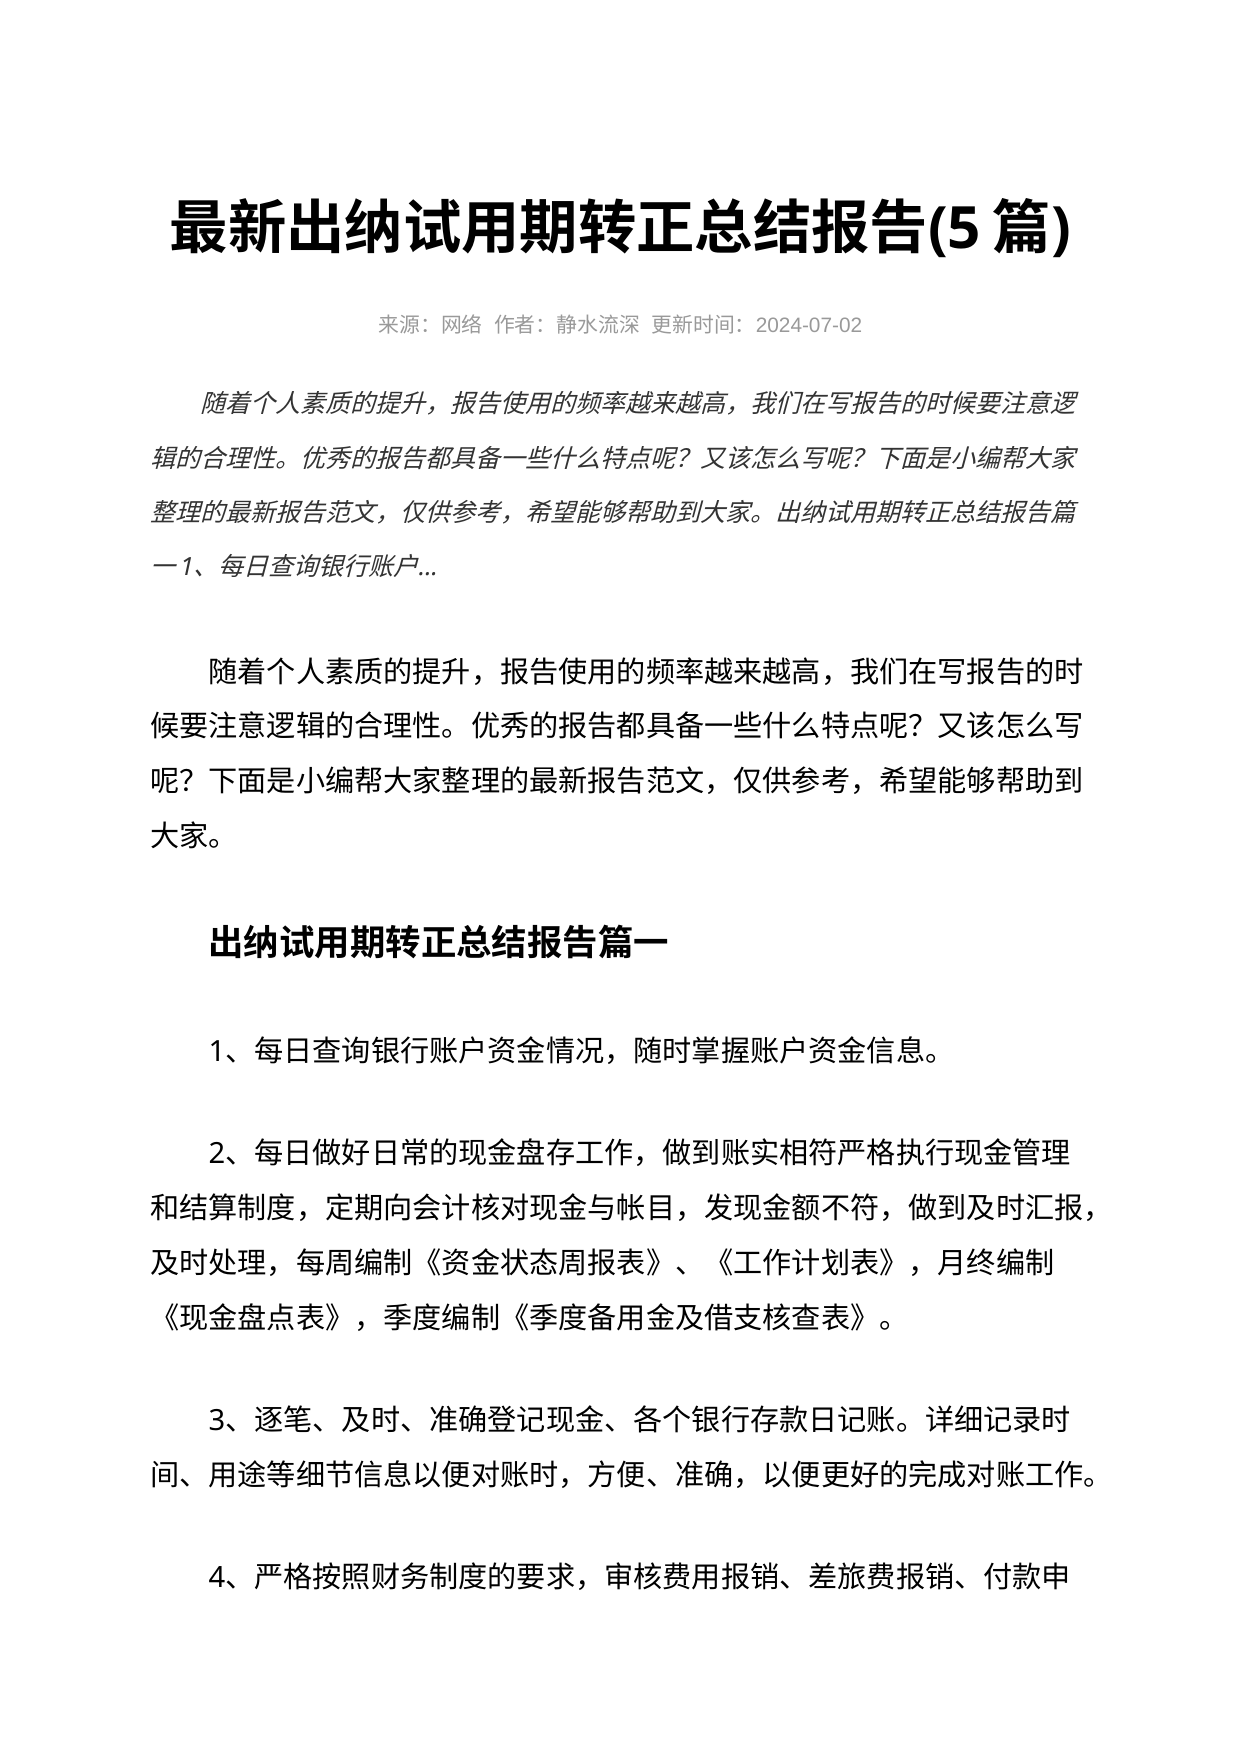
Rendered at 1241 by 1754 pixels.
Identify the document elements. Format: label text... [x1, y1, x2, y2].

text 1、每日查询银行账户资金情况，随时掌握账户资金信息。 [150, 1028, 1090, 1070]
text 2、每日做好日常的现金盘存工作，做到账实相符严格执行现金管理和结算制度，定期向会计核对现金与帐目，发现金额不符，做到及时汇报，及时处理，每周编制《资金状态周报表》、《工作计划表》，月终编制《现金盘点表》，季度编制《季度备用金及借支核查表》。 [150, 1130, 1090, 1337]
text 出纳试用期转正总结报告篇一 [150, 914, 1090, 966]
text 3、逐笔、及时、准确登记现金、各个银行存款日记账。详细记录时间、用途等细节信息以便对账时，方便、准确，以便更好的完成对账工作。 [150, 1397, 1090, 1494]
subtitle 最新出纳试用期转正总结报告(5篇) [150, 181, 1090, 266]
text 随着个人素质的提升，报告使用的频率越来越高，我们在写报告的时候要注意逻辑的合理性。优秀的报告都具备一些什么特点呢？又该怎么写呢？下面是小编帮大家整理的最新报告范文，仅供参考，希望能够帮助到大家。 [150, 648, 1090, 855]
text 随着个人素质的提升，报告使用的频率越来越高，我们在写报告的时候要注意逻辑的合理性。优秀的报告都具备一些什么特点呢？又该怎么写呢？下面是小编帮大家整理的最新报告范文，仅供参考，希望能够帮助到大家。出纳试用期转正总结报告篇一1、每日查询银行账户... [150, 384, 1090, 583]
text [150, 1553, 1090, 1596]
text 来源：网络 作者：静水流深 更新时间：2024-07-02 [150, 313, 1090, 337]
